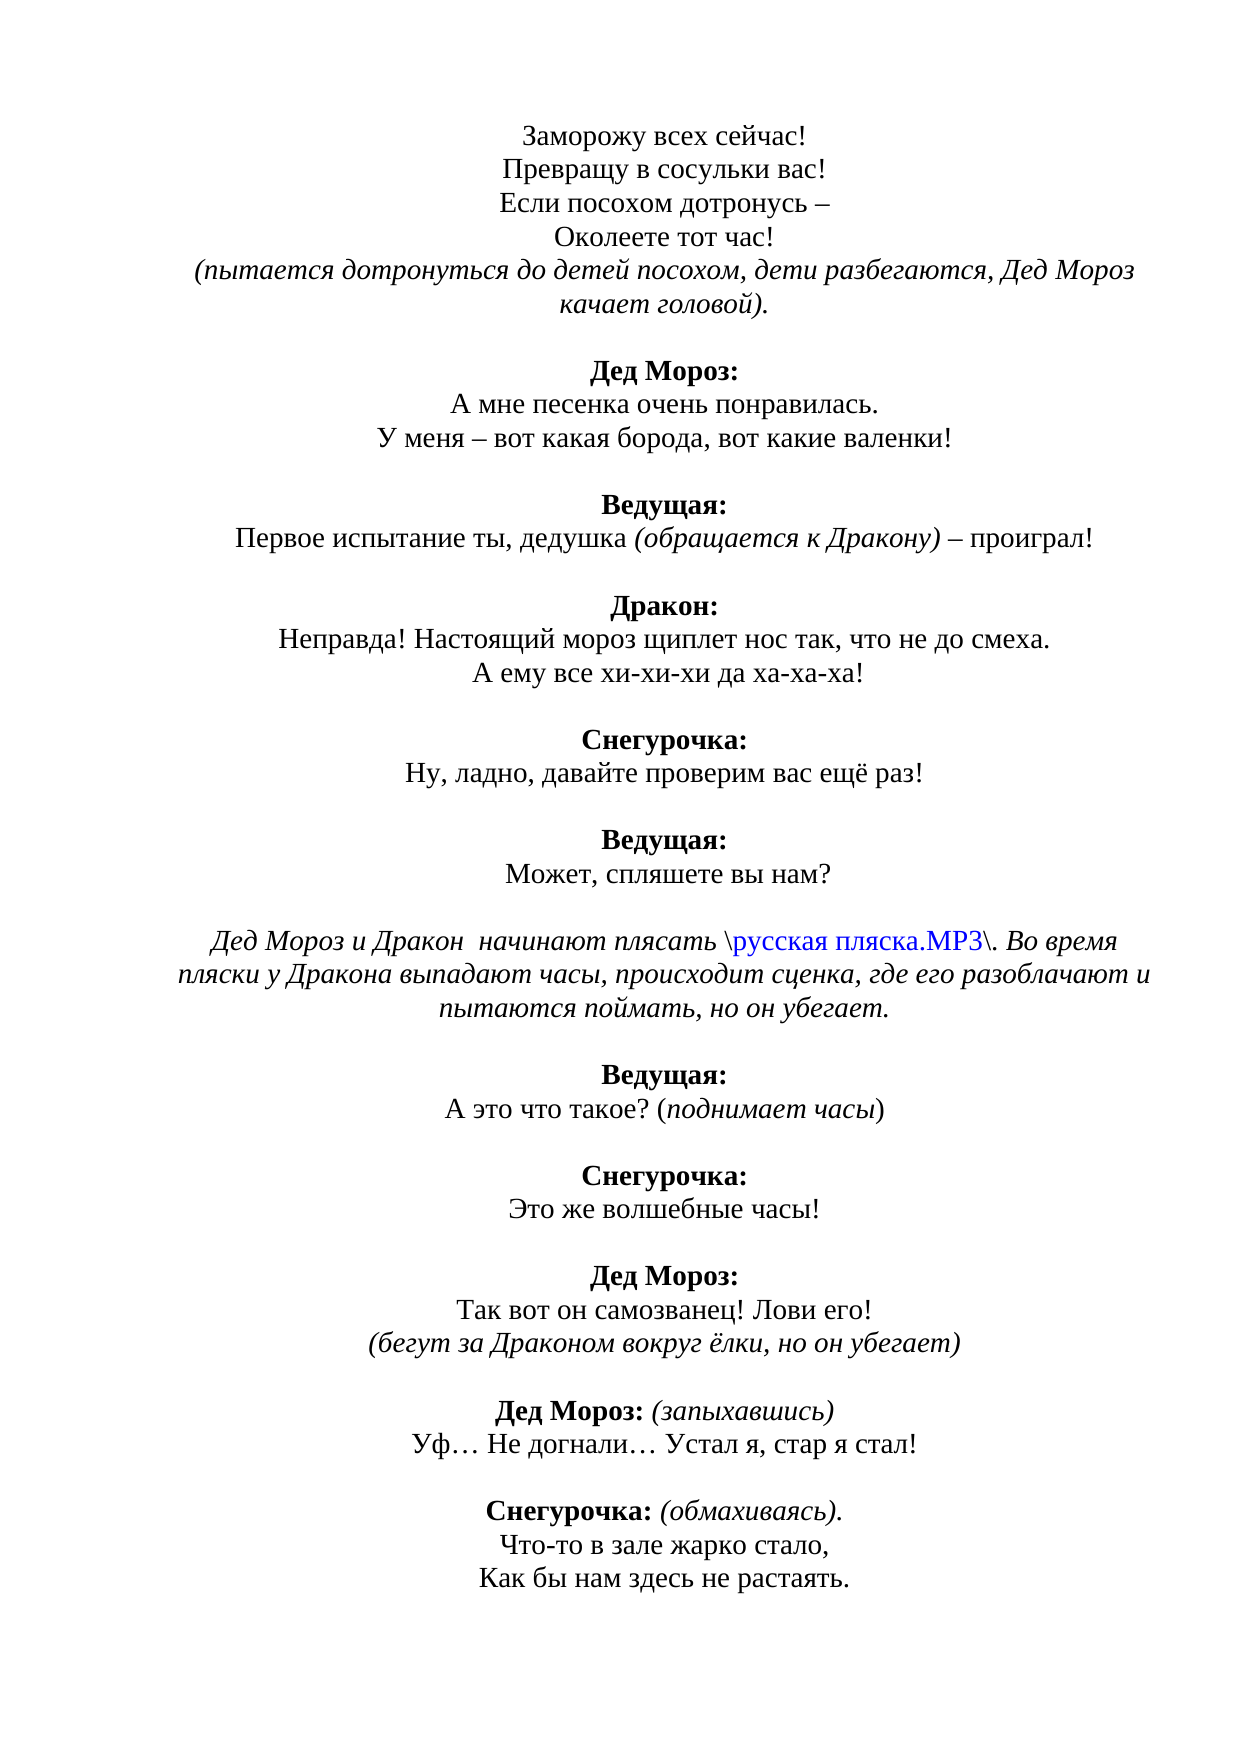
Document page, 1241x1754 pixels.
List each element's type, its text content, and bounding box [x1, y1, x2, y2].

text Снегурочка: [177, 722, 1152, 755]
text Что-то в зале жарко стало, [177, 1527, 1152, 1560]
text Снегурочка: [177, 1158, 1152, 1191]
text У меня – вот какая борода, вот какие валенки! [177, 420, 1152, 453]
text Дед Мороз: (запыхавшись) [177, 1393, 1152, 1426]
text Заморожу всех сейчас! [177, 118, 1152, 152]
text Как бы нам здесь не растаять. [177, 1560, 1152, 1594]
text Так вот он самозванец! Лови его! [177, 1292, 1152, 1326]
text Дракон: [177, 588, 1152, 621]
text Дед Мороз: [177, 1258, 1152, 1292]
text А ему все хи-хи-хи да ха-ха-ха! [177, 655, 1152, 688]
text Ведущая: [177, 487, 1152, 521]
text Дед Мороз: [177, 353, 1152, 386]
text Околеете тот час! [177, 219, 1152, 252]
text А это что такое? (поднимает часы) [177, 1091, 1152, 1124]
text Уф… Не догнали… Устал я, стар я стал! [177, 1426, 1152, 1460]
text Неправда! Настоящий мороз щиплет нос так, что не до смеха. [177, 621, 1152, 655]
text Это же волшебные часы! [177, 1191, 1152, 1225]
text Может, спляшете вы нам? [177, 856, 1152, 889]
text Если посохом дотронусь – [177, 185, 1152, 219]
text Снегурочка: (обмахиваясь). [177, 1493, 1152, 1527]
text Первое испытание ты, дедушка (обращается к Дракону) – проиграл! [177, 521, 1152, 554]
text Ну, ладно, давайте проверим вас ещё раз! [177, 755, 1152, 789]
text Превращу в сосульки вас! [177, 152, 1152, 185]
text Ведущая: [177, 1057, 1152, 1091]
text Ведущая: [177, 822, 1152, 856]
text А мне песенка очень понравилась. [177, 386, 1152, 420]
text Дед Мороз и Дракон начинают плясать \русская пляска.МР3\. Во время пляски у Дракона выпадают часы, происходит сценка, где его разоблачают и пытаются поймать, но он убегает. [177, 923, 1152, 1024]
text (бегут за Драконом вокруг ёлки, но он убегает) [177, 1326, 1152, 1359]
text (пытается дотронуться до детей посохом, дети разбегаются, Дед Мороз качает головой). [177, 252, 1152, 319]
